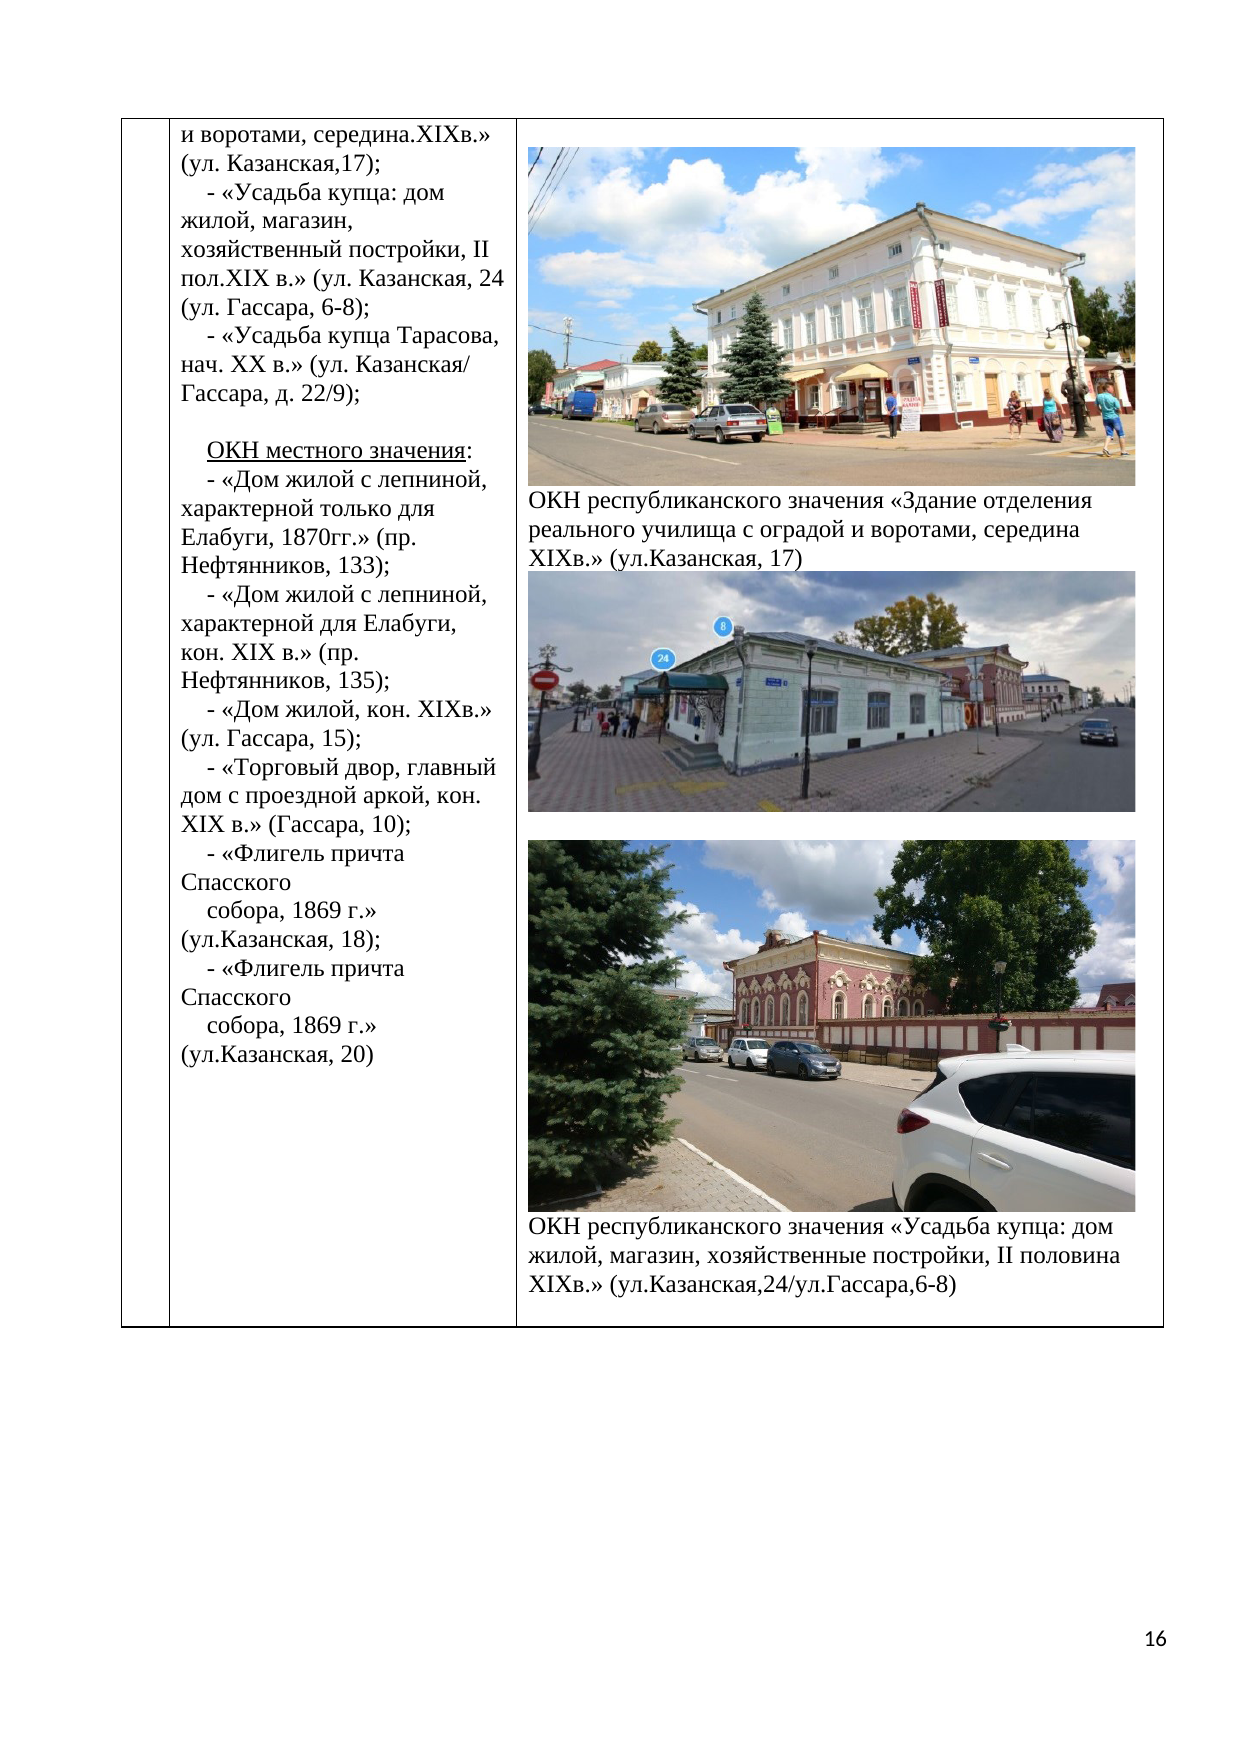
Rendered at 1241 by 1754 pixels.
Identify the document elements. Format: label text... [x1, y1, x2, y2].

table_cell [170, 119, 516, 1326]
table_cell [517, 119, 1163, 1326]
table_cell 4 [122, 119, 169, 1326]
